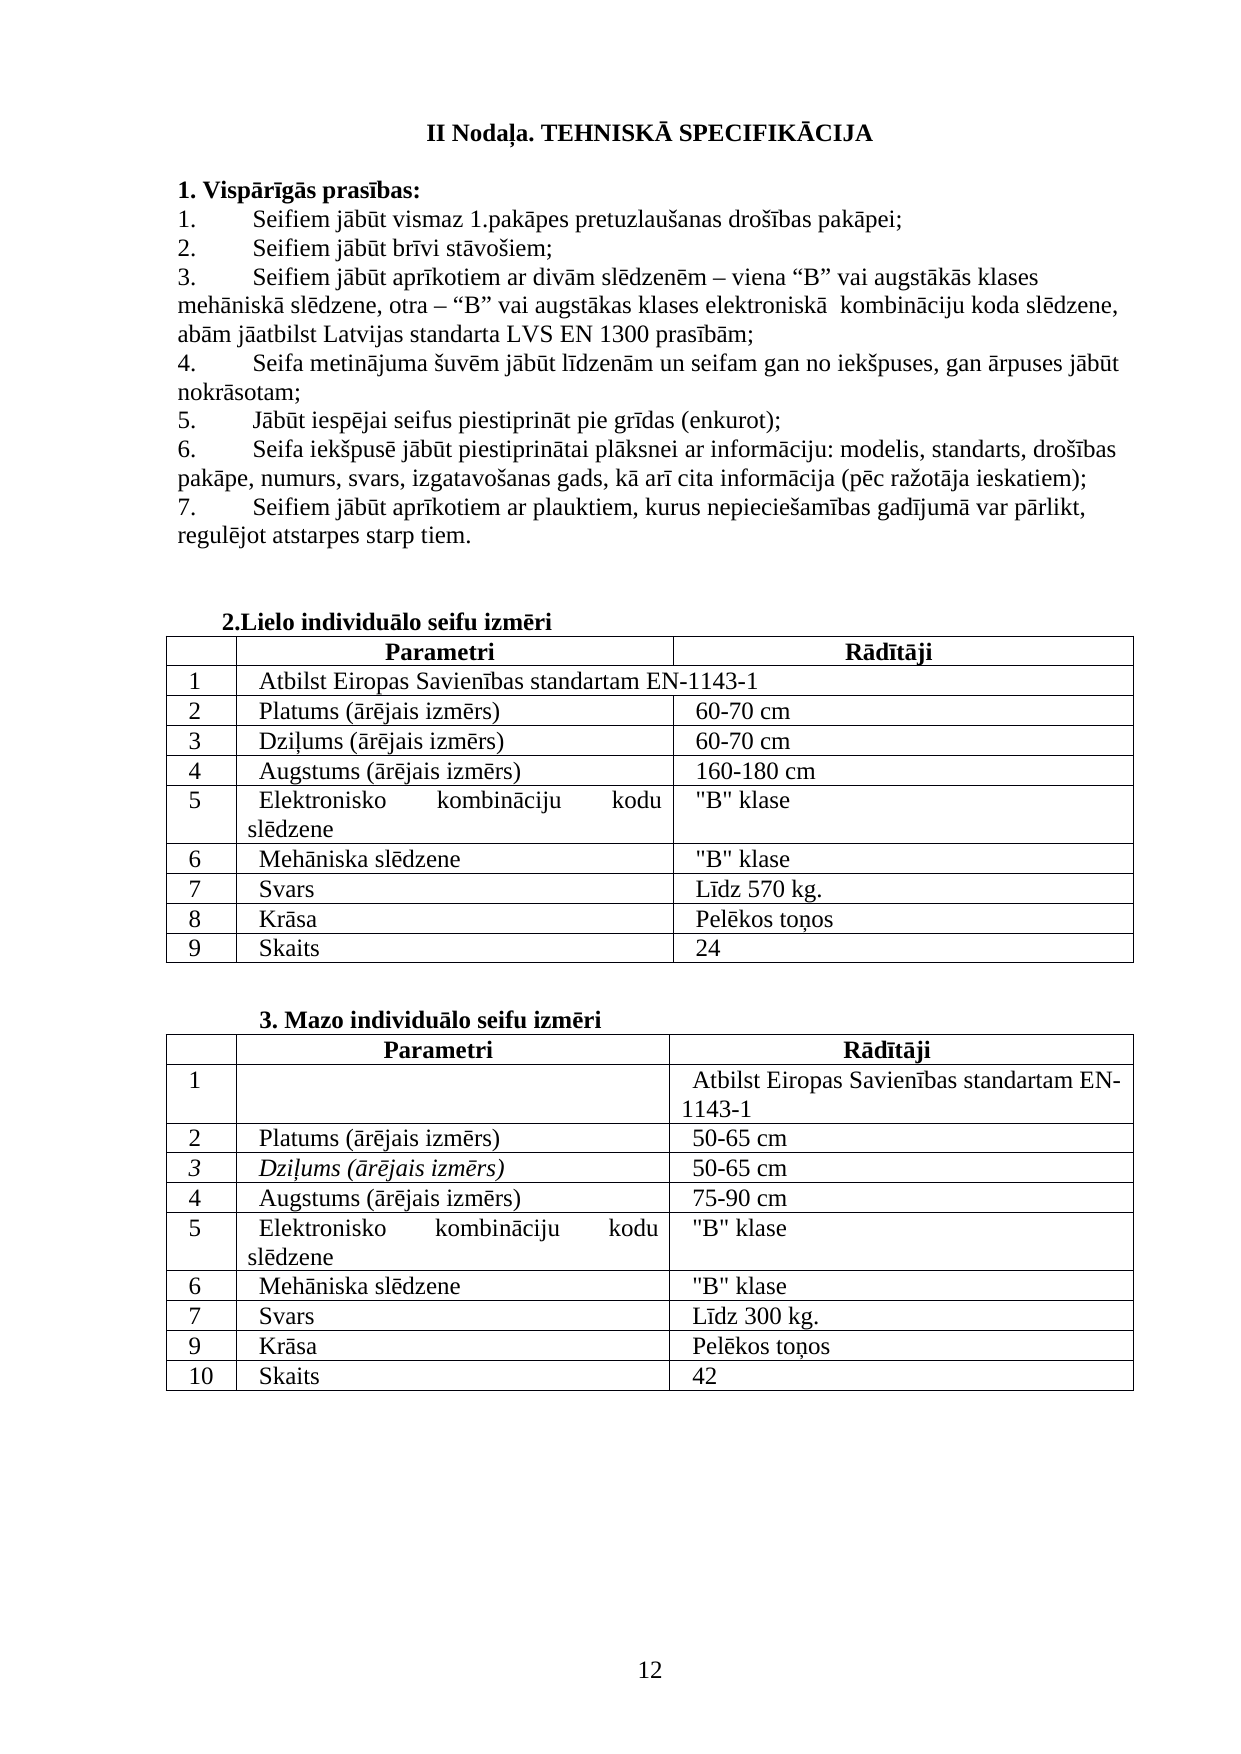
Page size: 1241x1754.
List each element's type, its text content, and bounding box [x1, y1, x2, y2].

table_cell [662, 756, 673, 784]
text 3. Seifiem jābūt aprīkotiem ar divām slēdzenēm – viena “B” vai augstākās klases mehāniskā slēdzene, otra – “B” vai augstākas klases elektroniskā kombināciju koda slēdzene, abām jāatbilst Latvijas standarta LVS EN 1300 prasībām; [177, 262, 1122, 348]
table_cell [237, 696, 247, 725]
text II Nodaļa. TEHNISKĀ SPECIFIKĀCIJA [177, 118, 1122, 147]
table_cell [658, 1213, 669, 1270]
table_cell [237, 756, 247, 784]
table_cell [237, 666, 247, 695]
text 7. Seifiem jābūt aprīkotiem ar plauktiem, kurus nepieciešamības gadījumā var pārlikt, regulējot atstarpes starp tiem. [177, 492, 1122, 549]
text 2.Lielo individuālo seifu izmēri [222, 607, 1122, 636]
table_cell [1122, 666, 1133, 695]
table_cell 1 [167, 1065, 236, 1122]
table_cell 5 [167, 1213, 236, 1270]
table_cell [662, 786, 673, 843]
text 5. Jābūt iespējai seifus piestiprināt pie grīdas (enkurot); [177, 406, 1122, 434]
table_cell "B" klase [674, 786, 1133, 843]
text 3. Mazo individuālo seifu izmēri [259, 1005, 1122, 1034]
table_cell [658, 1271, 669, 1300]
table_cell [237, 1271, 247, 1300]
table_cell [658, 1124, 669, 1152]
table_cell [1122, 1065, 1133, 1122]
table_header [225, 637, 236, 665]
text 1. Vispārīgās prasības: [177, 176, 1122, 204]
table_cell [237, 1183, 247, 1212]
table_cell "B" klase [670, 1213, 1133, 1270]
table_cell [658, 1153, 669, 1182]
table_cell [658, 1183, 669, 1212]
text 2. Seifiem jābūt brīvi stāvošiem; [177, 233, 1122, 262]
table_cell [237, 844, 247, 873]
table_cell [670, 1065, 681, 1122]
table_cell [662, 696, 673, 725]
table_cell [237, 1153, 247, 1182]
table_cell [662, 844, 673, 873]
table_header [225, 1035, 236, 1064]
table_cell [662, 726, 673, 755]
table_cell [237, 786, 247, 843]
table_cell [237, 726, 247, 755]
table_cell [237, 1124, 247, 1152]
text 1. Seifiem jābūt vismaz 1.pakāpes pretuzlaušanas drošības pakāpei; [177, 204, 1122, 233]
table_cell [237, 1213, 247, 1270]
text 6. Seifa iekšpusē jābūt piestiprinātai plāksnei ar informāciju: modelis, standarts, drošības pakāpe, numurs, svars, izgatavošanas gads, kā arī cita informācija (pēc ražotāja ieskatiem); [177, 434, 1122, 492]
text 4. Seifa metinājuma šuvēm jābūt līdzenām un seifam gan no iekšpuses, gan ārpuses jābūt nokrāsotam; [177, 348, 1122, 406]
table_cell [237, 1065, 669, 1122]
table_cell 5 [167, 786, 236, 843]
